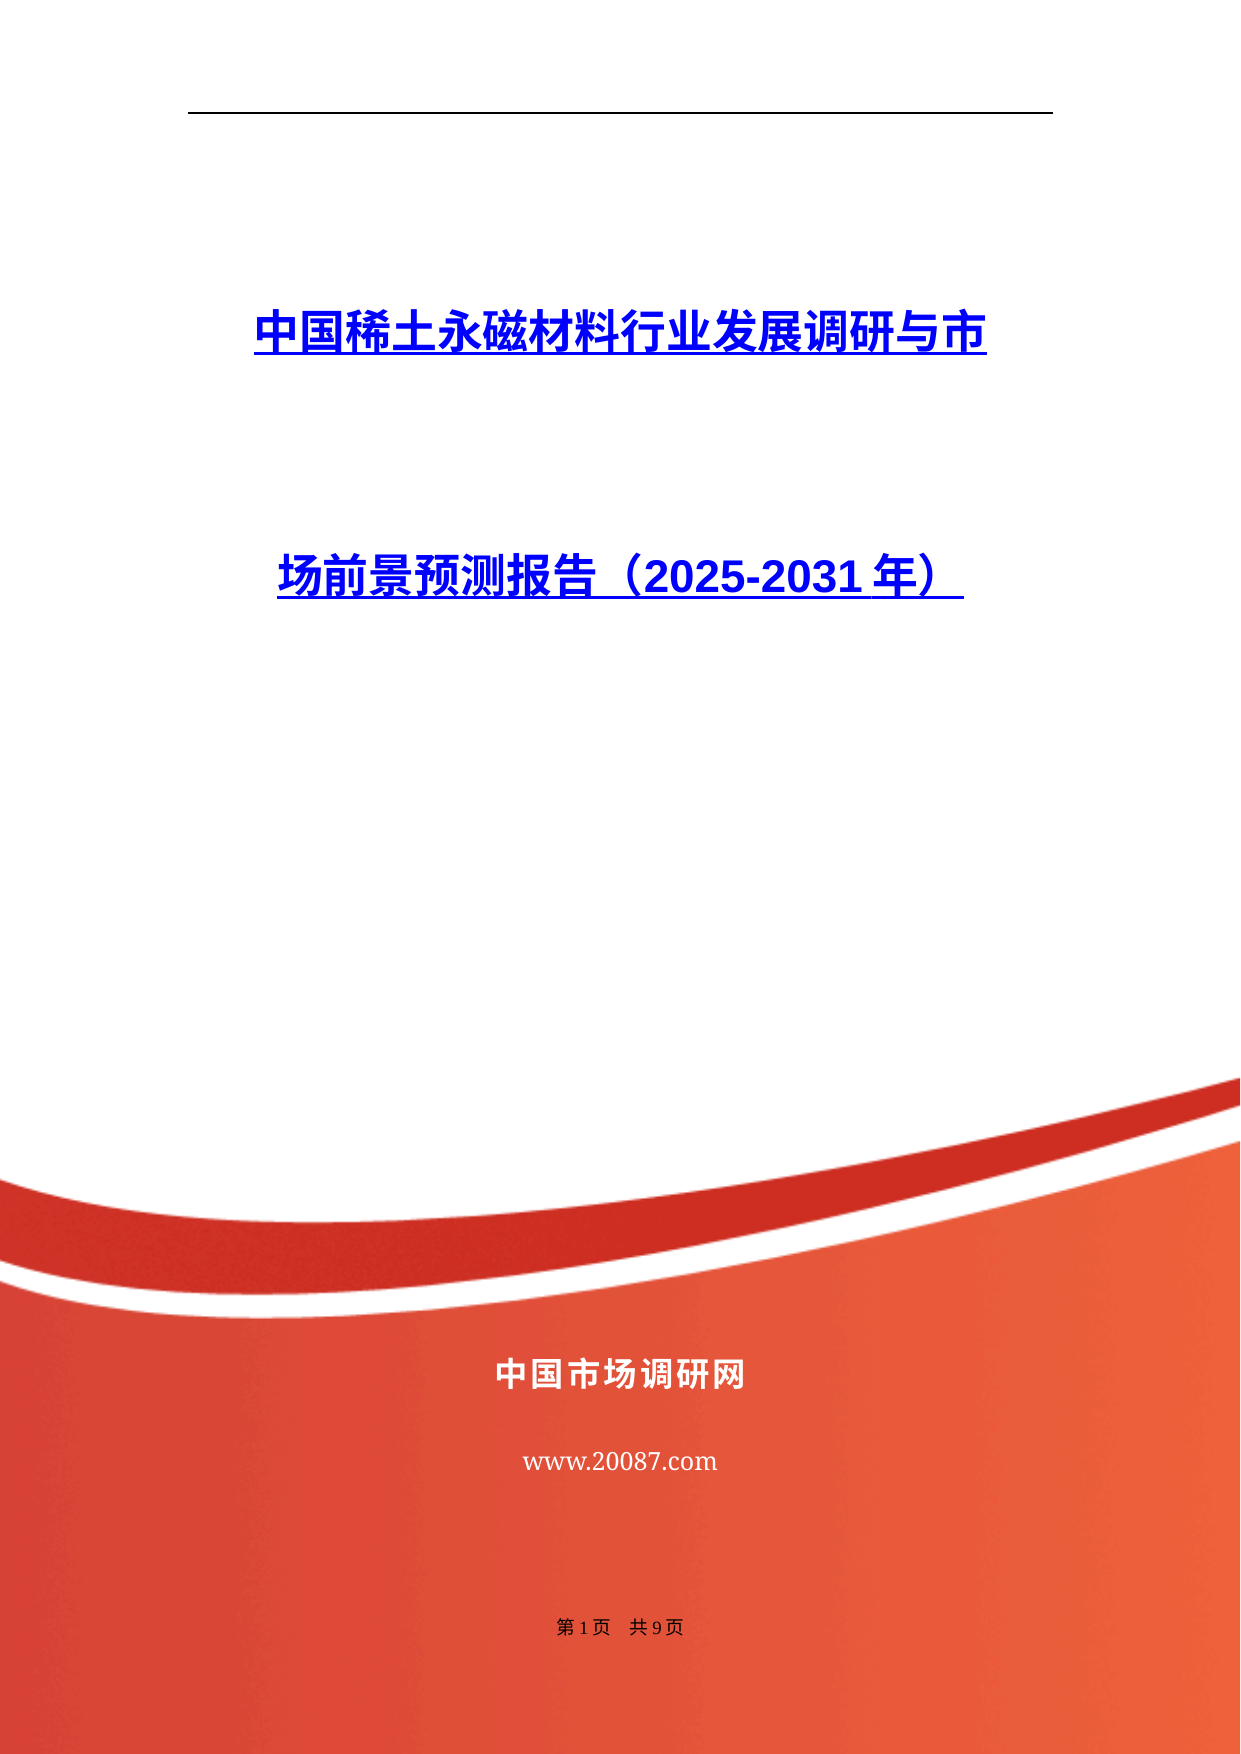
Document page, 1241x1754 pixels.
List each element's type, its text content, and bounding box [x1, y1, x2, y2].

text www.20087.com [187, 1428, 1053, 1493]
subtitle 中国市场调研网 [187, 1339, 1053, 1404]
picture [0, 1006, 1241, 1754]
table_header 中国稀土永磁材料行业发展调研与市场前景预测报告（2025-2031年） [188, 207, 1053, 773]
